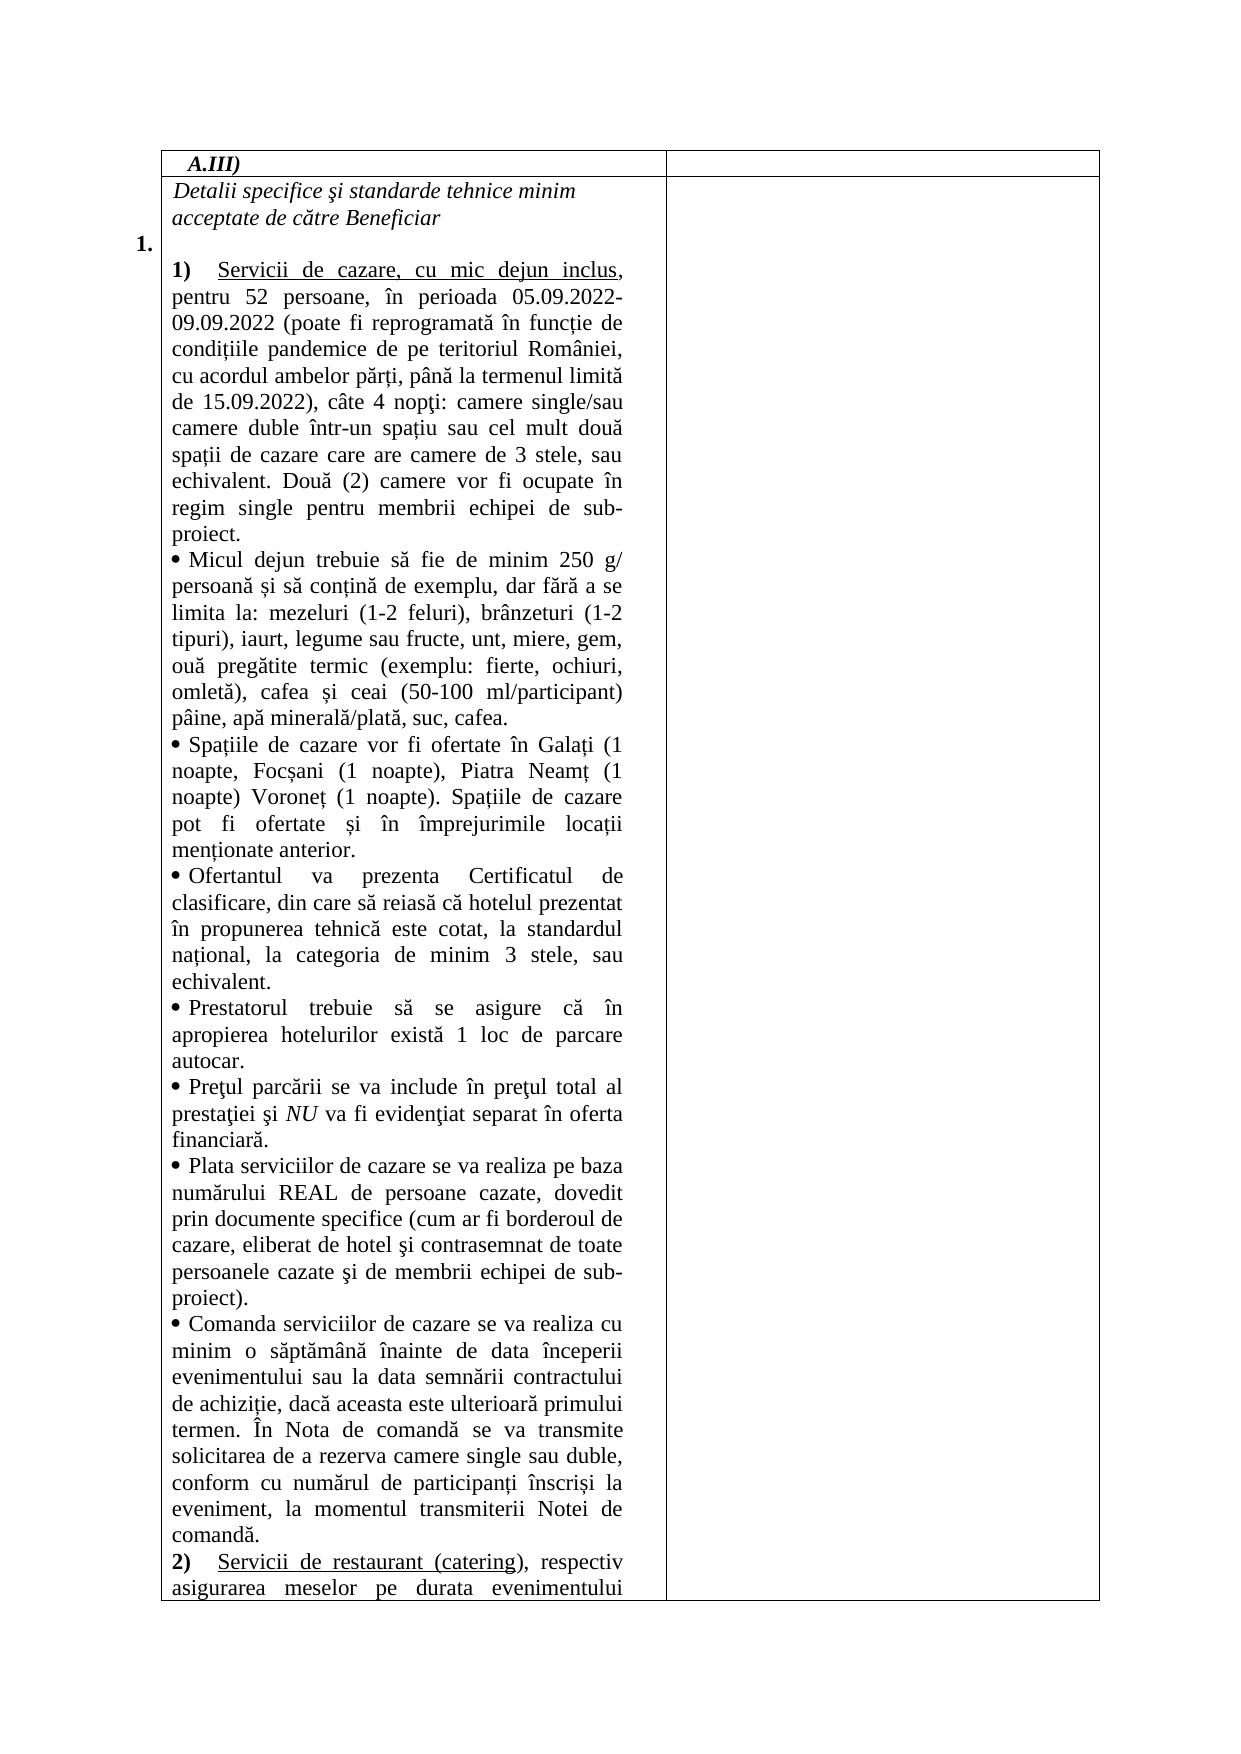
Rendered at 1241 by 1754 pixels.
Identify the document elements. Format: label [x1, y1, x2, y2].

table_cell [162, 177, 666, 1600]
table_cell [667, 151, 1099, 176]
table_cell [162, 151, 666, 176]
table_cell [667, 177, 1099, 1600]
